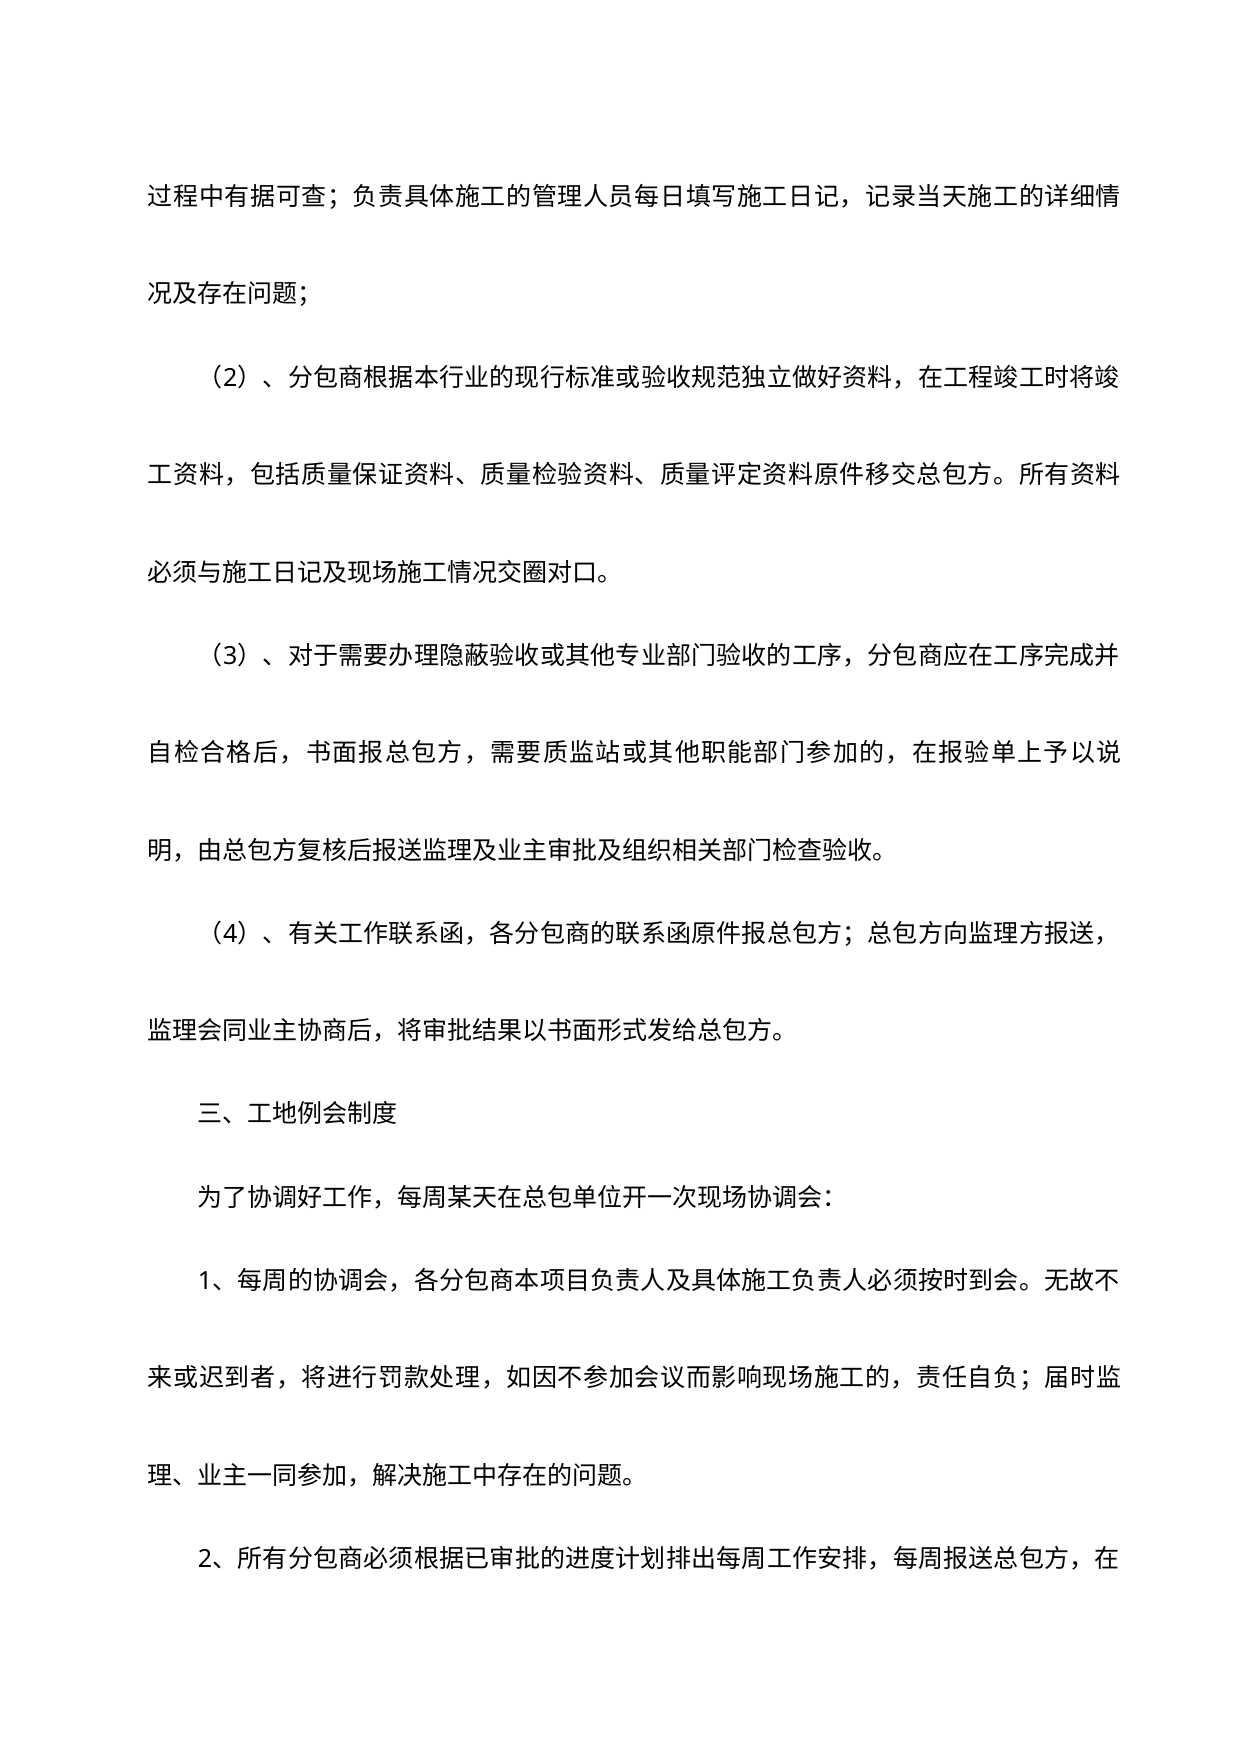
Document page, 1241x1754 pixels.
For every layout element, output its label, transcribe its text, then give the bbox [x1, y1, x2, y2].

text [148, 1524, 1122, 1589]
text （2）、分包商根据本行业的现行标准或验收规范独立做好资料，在工程竣工时将竣工资料，包括质量保证资料、质量检验资料、质量评定资料原件移交总包方。所有资料必须与施工日记及现场施工情况交圈对口。 [148, 343, 1122, 603]
text 三、工地例会制度 [148, 1079, 1122, 1144]
text 为了协调好工作，每周某天在总包单位开一次现场协调会： [148, 1163, 1122, 1228]
text （4）、有关工作联系函，各分包商的联系函原件报总包方；总包方向监理方报送，监理会同业主协商后，将审批结果以书面形式发给总包方。 [148, 899, 1122, 1061]
text （3）、对于需要办理隐蔽验收或其他专业部门验收的工序，分包商应在工序完成并自检合格后，书面报总包方，需要质监站或其他职能部门参加的，在报验单上予以说明，由总包方复核后报送监理及业主审批及组织相关部门检查验收。 [148, 621, 1122, 881]
text 1、每周的协调会，各分包商本项目负责人及具体施工负责人必须按时到会。无故不来或迟到者，将进行罚款处理，如因不参加会议而影响现场施工的，责任自负；届时监理、业主一同参加，解决施工中存在的问题。 [148, 1246, 1122, 1506]
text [148, 162, 1122, 324]
